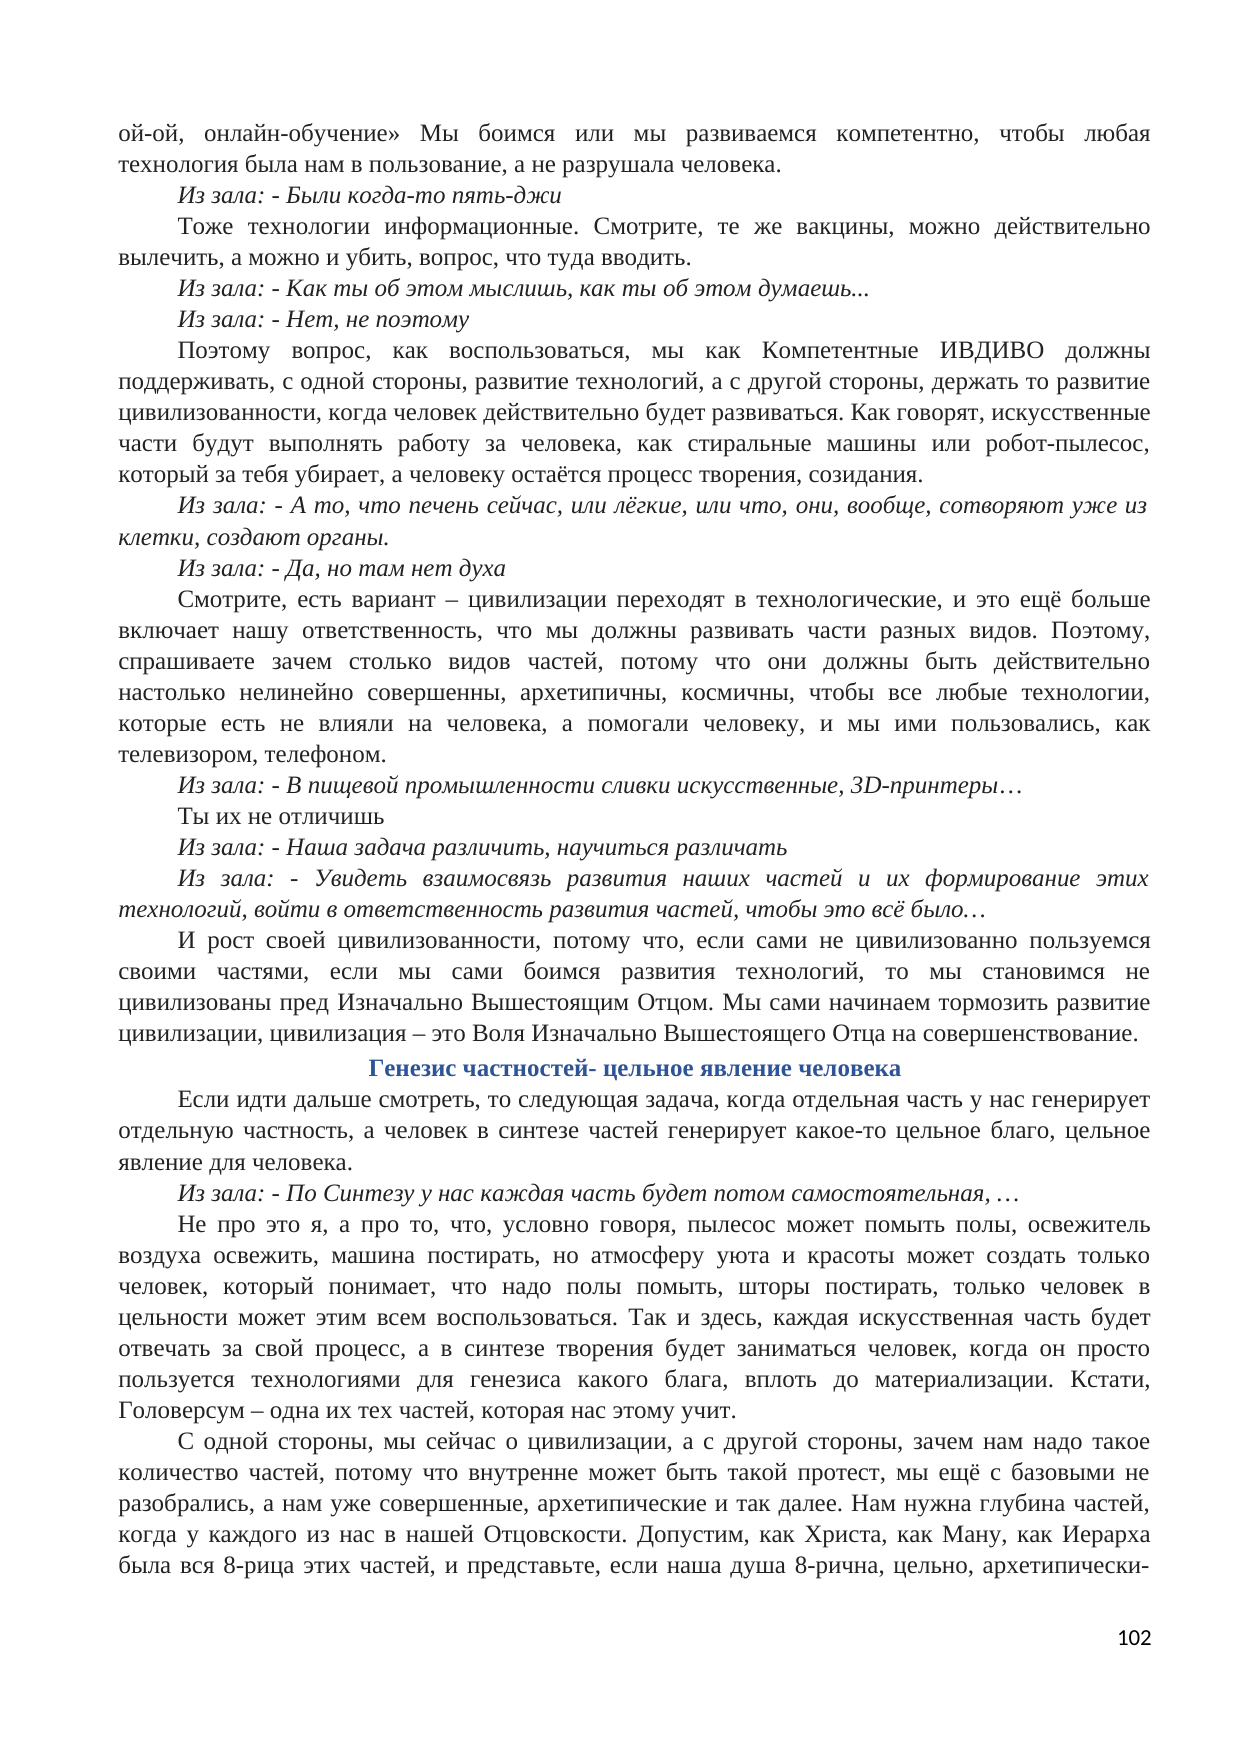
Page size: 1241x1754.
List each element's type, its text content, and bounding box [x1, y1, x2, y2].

text Из зала: - Были когда-то пять-джи [118, 180, 1152, 209]
text Смотрите, есть вариант – цивилизации переходят в технологические, и это ещё больше включает нашу ответственность, что мы должны развивать части разных видов. Поэтому, спрашиваете зачем столько видов частей, потому что они должны быть действительно настолько нелинейно совершенны, архетипичны, космичны, чтобы все любые технологии, которые есть не влияли на человека, а помогали человеку, и мы ими пользовались, как телевизором, телефоном. [118, 584, 1152, 768]
text Из зала: - По Синтезу у нас каждая часть будет потом самостоятельная, … [118, 1178, 1152, 1206]
text И рост своей цивилизованности, потому что, если сами не цивилизованно пользуемся своими частями, если мы сами боимся развития технологий, то мы становимся не цивилизованы пред Изначально Вышестоящим Отцом. Мы сами начинаем тормозить развитие цивилизации, цивилизация – это Воля Изначально Вышестоящего Отца на совершенствование. [118, 925, 1152, 1047]
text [118, 1426, 1152, 1579]
text Поэтому вопрос, как воспользоваться, мы как Компетентные ИВДИВО должны поддерживать, с одной стороны, развитие технологий, а с другой стороны, держать то развитие цивилизованности, когда человек действительно будет развиваться. Как говорят, искусственные части будут выполнять работу за человека, как стиральные машины или робот-пылесос, который за тебя убирает, а человеку остаётся процесс творения, созидания. [118, 335, 1152, 488]
text Из зала: - Наша задача различить, научиться различать [118, 832, 1152, 861]
subtitle Генезис частностей- цельное явление человека [118, 1053, 1152, 1082]
text Тоже технологии информационные. Смотрите, те же вакцины, можно действительно вылечить, а можно и убить, вопрос, что туда вводить. [118, 211, 1152, 271]
text Из зала: - Нет, не поэтому [118, 304, 1152, 333]
text Из зала: - Как ты об этом мыслишь, как ты об этом думаешь... [118, 273, 1152, 302]
text Не про это я, а про то, что, условно говоря, пылесос может помыть полы, освежитель воздуха освежить, машина постирать, но атмосферу уюта и красоты может создать только человек, который понимает, что надо полы помыть, шторы постирать, только человек в цельности может этим всем воспользоваться. Так и здесь, каждая искусственная часть будет отвечать за свой процесс, а в синтезе творения будет заниматься человек, когда он просто пользуется технологиями для генезиса какого блага, вплоть до материализации. Кстати, Головерсум – одна их тех частей, которая нас этому учит. [118, 1209, 1152, 1424]
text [118, 118, 1152, 178]
text Если идти дальше смотреть, то следующая задача, когда отдельная часть у нас генерирует отдельную частность, а человек в синтезе частей генерирует какое-то цельное благо, цельное явление для человека. [118, 1084, 1152, 1175]
text Ты их не отличишь [118, 801, 1152, 830]
text Из зала: - Да, но там нет духа [118, 553, 1152, 581]
text Из зала: - В пищевой промышленности сливки искусственные, 3D-принтеры… [118, 770, 1152, 799]
text Из зала: - Увидеть взаимосвязь развития наших частей и их формирование этих технологий, войти в ответственность развития частей, чтобы это всё было… [118, 863, 1152, 923]
text Из зала: - А то, что печень сейчас, или лёгкие, или что, они, вообще, сотворяют уже из клетки, создают органы. [118, 491, 1152, 550]
